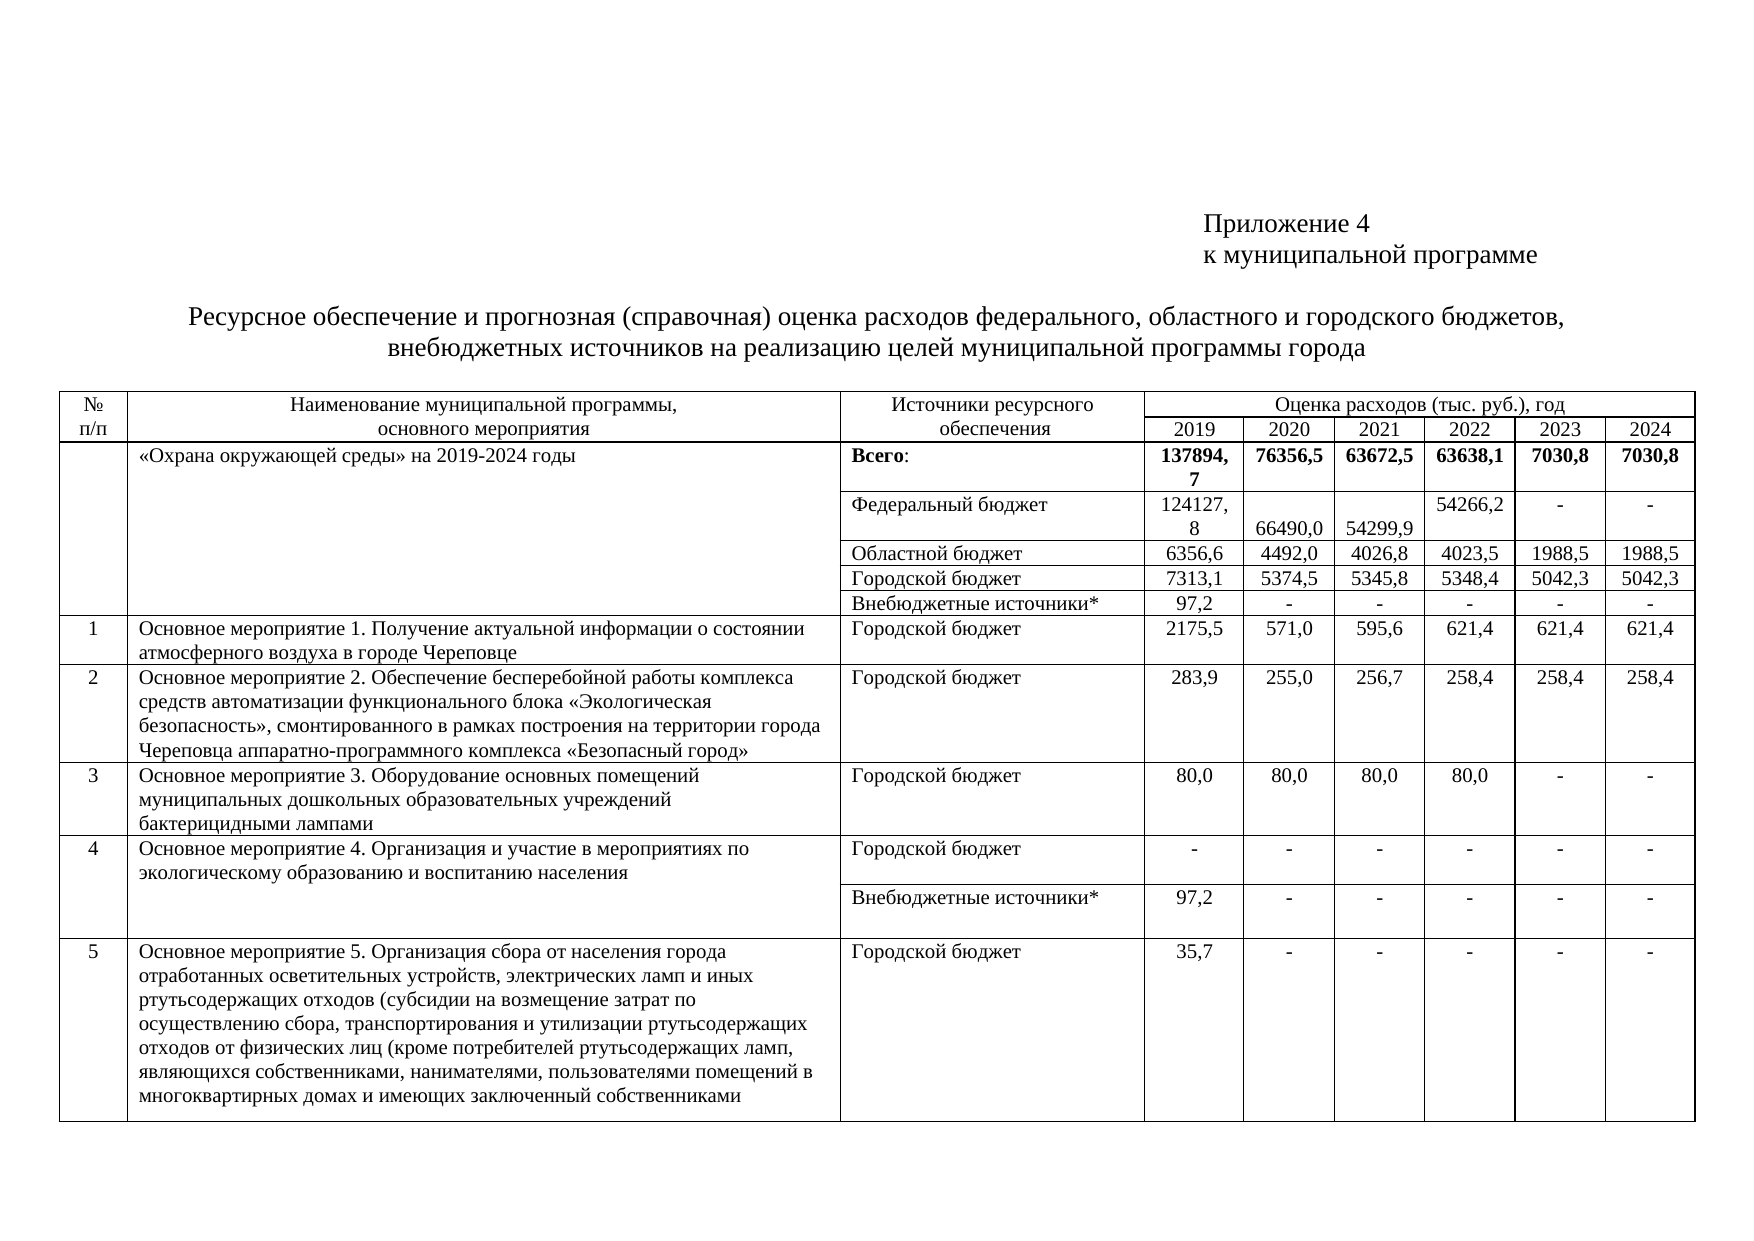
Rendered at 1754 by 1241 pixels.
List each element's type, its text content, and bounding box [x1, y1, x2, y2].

table_cell 571,0 [1244, 616, 1334, 664]
table_cell 97,2 [1145, 591, 1243, 615]
table_cell - [1606, 885, 1694, 938]
table_cell Городской бюджет [841, 616, 1144, 664]
table_cell 5042,3 [1516, 566, 1605, 590]
table_cell 256,7 [1335, 665, 1424, 762]
table_cell 283,9 [1145, 665, 1243, 762]
table_header Оценка расходов (тыс. руб.), год [1145, 392, 1694, 416]
table_cell - [1244, 836, 1334, 884]
table_cell - [1244, 885, 1334, 938]
table_header Источники ресурсного обеспечения [841, 392, 1144, 441]
table_cell 1 [60, 616, 127, 664]
table_cell 124127,8 [1145, 492, 1243, 540]
table_cell - [1425, 836, 1514, 884]
table_cell Внебюджетные источники* [841, 591, 1144, 615]
table_cell 80,0 [1244, 763, 1334, 835]
table_cell 255,0 [1244, 665, 1334, 762]
text Приложение 4 [59, 207, 1695, 238]
text Ресурсное обеспечение и прогнозная (справочная) оценка расходов федерального, областного и городского бюджетов, [59, 300, 1695, 331]
table_cell 54266,2 [1425, 492, 1514, 540]
table_header № п/п [60, 392, 127, 441]
table_cell 258,4 [1516, 665, 1605, 762]
table_cell 595,6 [1335, 616, 1424, 664]
table_cell - [1335, 939, 1424, 1121]
table_cell 80,0 [1145, 763, 1243, 835]
table_cell 66490,0 [1244, 492, 1334, 540]
table_cell - [1145, 836, 1243, 884]
table_cell 621,4 [1425, 616, 1514, 664]
table_cell 5374,5 [1244, 566, 1334, 590]
table_cell 54299,9 [1335, 492, 1424, 540]
table_cell 63672,5 [1335, 443, 1424, 491]
table_cell Основное мероприятие 2. Обеспечение бесперебойной работы комплекса средств автоматизации функционального блока «Экологическая безопасность», смонтированного в рамках построения на территории города Череповца аппаратно-программного комплекса «Безопасный город» [128, 665, 840, 762]
table_cell 7313,1 [1145, 566, 1243, 590]
table_cell 2024 [1606, 418, 1694, 441]
table_cell 76356,5 [1244, 443, 1334, 491]
table_cell Основное мероприятие 1. Получение актуальной информации о состоянии атмосферного воздуха в городе Череповце [128, 616, 840, 664]
table_cell 2 [60, 665, 127, 762]
table_cell 2021 [1335, 418, 1424, 441]
table_cell - [1516, 763, 1605, 835]
table_cell - [1425, 939, 1514, 1121]
table_cell 2019 [1145, 418, 1243, 441]
table_cell Областной бюджет [841, 541, 1144, 565]
table_cell 6356,6 [1145, 541, 1243, 565]
table_cell 258,4 [1425, 665, 1514, 762]
table_cell 3 [60, 763, 127, 835]
table_cell 5042,3 [1606, 566, 1694, 590]
table_cell - [1335, 836, 1424, 884]
table_cell - [1425, 885, 1514, 938]
table_cell 97,2 [1145, 885, 1243, 938]
table_cell 80,0 [1425, 763, 1514, 835]
table_cell - [1606, 836, 1694, 884]
table_cell «Охрана окружающей среды» на 2019-2024 годы [128, 443, 840, 615]
table_cell 1988,5 [1516, 541, 1605, 565]
table_cell 2023 [1516, 418, 1605, 441]
table_cell - [1606, 591, 1694, 615]
table_cell - [1335, 885, 1424, 938]
table_cell - [1516, 885, 1605, 938]
table_cell - [1244, 591, 1334, 615]
text к муниципальной программе [59, 238, 1695, 269]
table_cell 4492,0 [1244, 541, 1334, 565]
table_cell 2175,5 [1145, 616, 1243, 664]
table_cell 5 [60, 939, 127, 1121]
table_cell - [1335, 591, 1424, 615]
table_header Наименование муниципальной программы, основного мероприятия [128, 392, 840, 441]
table_cell 1988,5 [1606, 541, 1694, 565]
table_cell Городской бюджет [841, 763, 1144, 835]
text внебюджетных источников на реализацию целей муниципальной программы города [59, 331, 1695, 362]
table_cell Городской бюджет [841, 836, 1144, 884]
table_cell 2020 [1244, 418, 1334, 441]
table_cell Внебюджетные источники* [841, 885, 1144, 938]
table_cell Городской бюджет [841, 939, 1144, 1121]
table_cell - [1425, 591, 1514, 615]
table_cell 35,7 [1145, 939, 1243, 1121]
table_cell 63638,1 [1425, 443, 1514, 491]
table_cell - [1244, 939, 1334, 1121]
table_cell - [1606, 492, 1694, 540]
table_cell 621,4 [1516, 616, 1605, 664]
table_cell 7030,8 [1606, 443, 1694, 491]
table_cell - [1516, 492, 1605, 540]
table_cell 4026,8 [1335, 541, 1424, 565]
table_cell 5348,4 [1425, 566, 1514, 590]
table_cell 80,0 [1335, 763, 1424, 835]
table_cell 5345,8 [1335, 566, 1424, 590]
table_cell Городской бюджет [841, 665, 1144, 762]
table_cell - [1516, 591, 1605, 615]
table_cell Городской бюджет [841, 566, 1144, 590]
table_cell 621,4 [1606, 616, 1694, 664]
table_cell 4023,5 [1425, 541, 1514, 565]
table_cell 4 [60, 836, 127, 938]
table_cell 258,4 [1606, 665, 1694, 762]
table_cell - [1516, 939, 1605, 1121]
table_cell 2022 [1425, 418, 1514, 441]
table_cell Основное мероприятие 3. Оборудование основных помещений муниципальных дошкольных образовательных учреждений бактерицидными лампами [128, 763, 840, 835]
table_cell - [1606, 763, 1694, 835]
table_cell 137894,7 [1145, 443, 1243, 491]
table_cell - [1606, 939, 1694, 1121]
table_cell Всего: [841, 443, 1144, 491]
table_cell Федеральный бюджет [841, 492, 1144, 540]
table_cell [60, 443, 127, 615]
table_cell - [1516, 836, 1605, 884]
table_cell Основное мероприятие 4. Организация и участие в мероприятиях по экологическому образованию и воспитанию населения [128, 836, 840, 938]
table_cell 7030,8 [1516, 443, 1605, 491]
